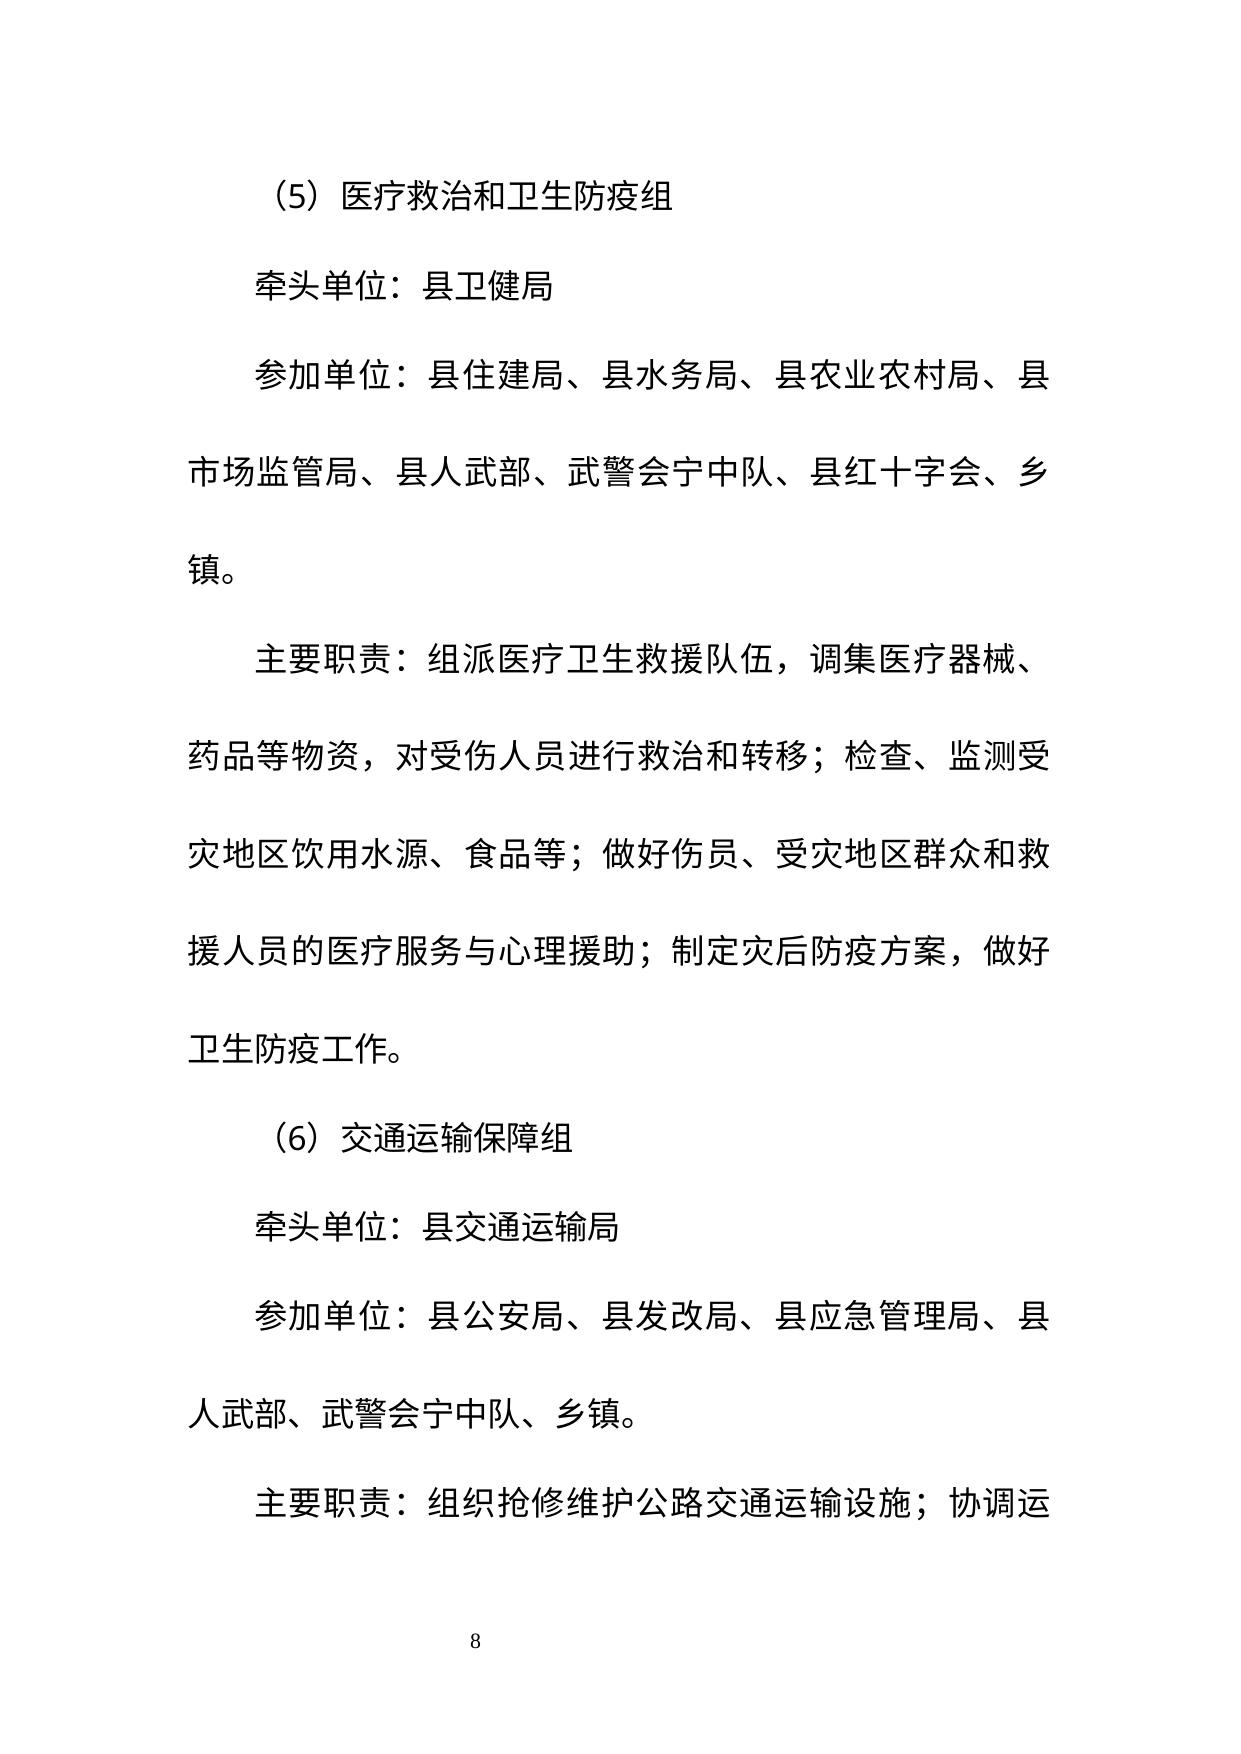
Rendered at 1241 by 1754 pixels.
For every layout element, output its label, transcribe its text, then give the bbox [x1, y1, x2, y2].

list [187, 1468, 1053, 1533]
list （6）交通运输保障组 [187, 1103, 1053, 1168]
list 牵头单位：县交通运输局 [187, 1192, 1053, 1257]
list 主要职责：组派医疗卫生救援队伍，调集医疗器械、药品等物资，对受伤人员进行救治和转移；检查、监测受灾地区饮用水源、食品等；做好伤员、受灾地区群众和救援人员的医疗服务与心理援助；制定灾后防疫方案，做好卫生防疫工作。 [187, 624, 1053, 1079]
list 参加单位：县公安局、县发改局、县应急管理局、县人武部、武警会宁中队、乡镇。 [187, 1282, 1053, 1444]
list 牵头单位：县卫健局 [187, 251, 1053, 316]
list 参加单位：县住建局、县水务局、县农业农村局、县市场监管局、县人武部、武警会宁中队、县红十字会、乡镇。 [187, 340, 1053, 600]
list （5）医疗救治和卫生防疫组 [187, 162, 1053, 227]
